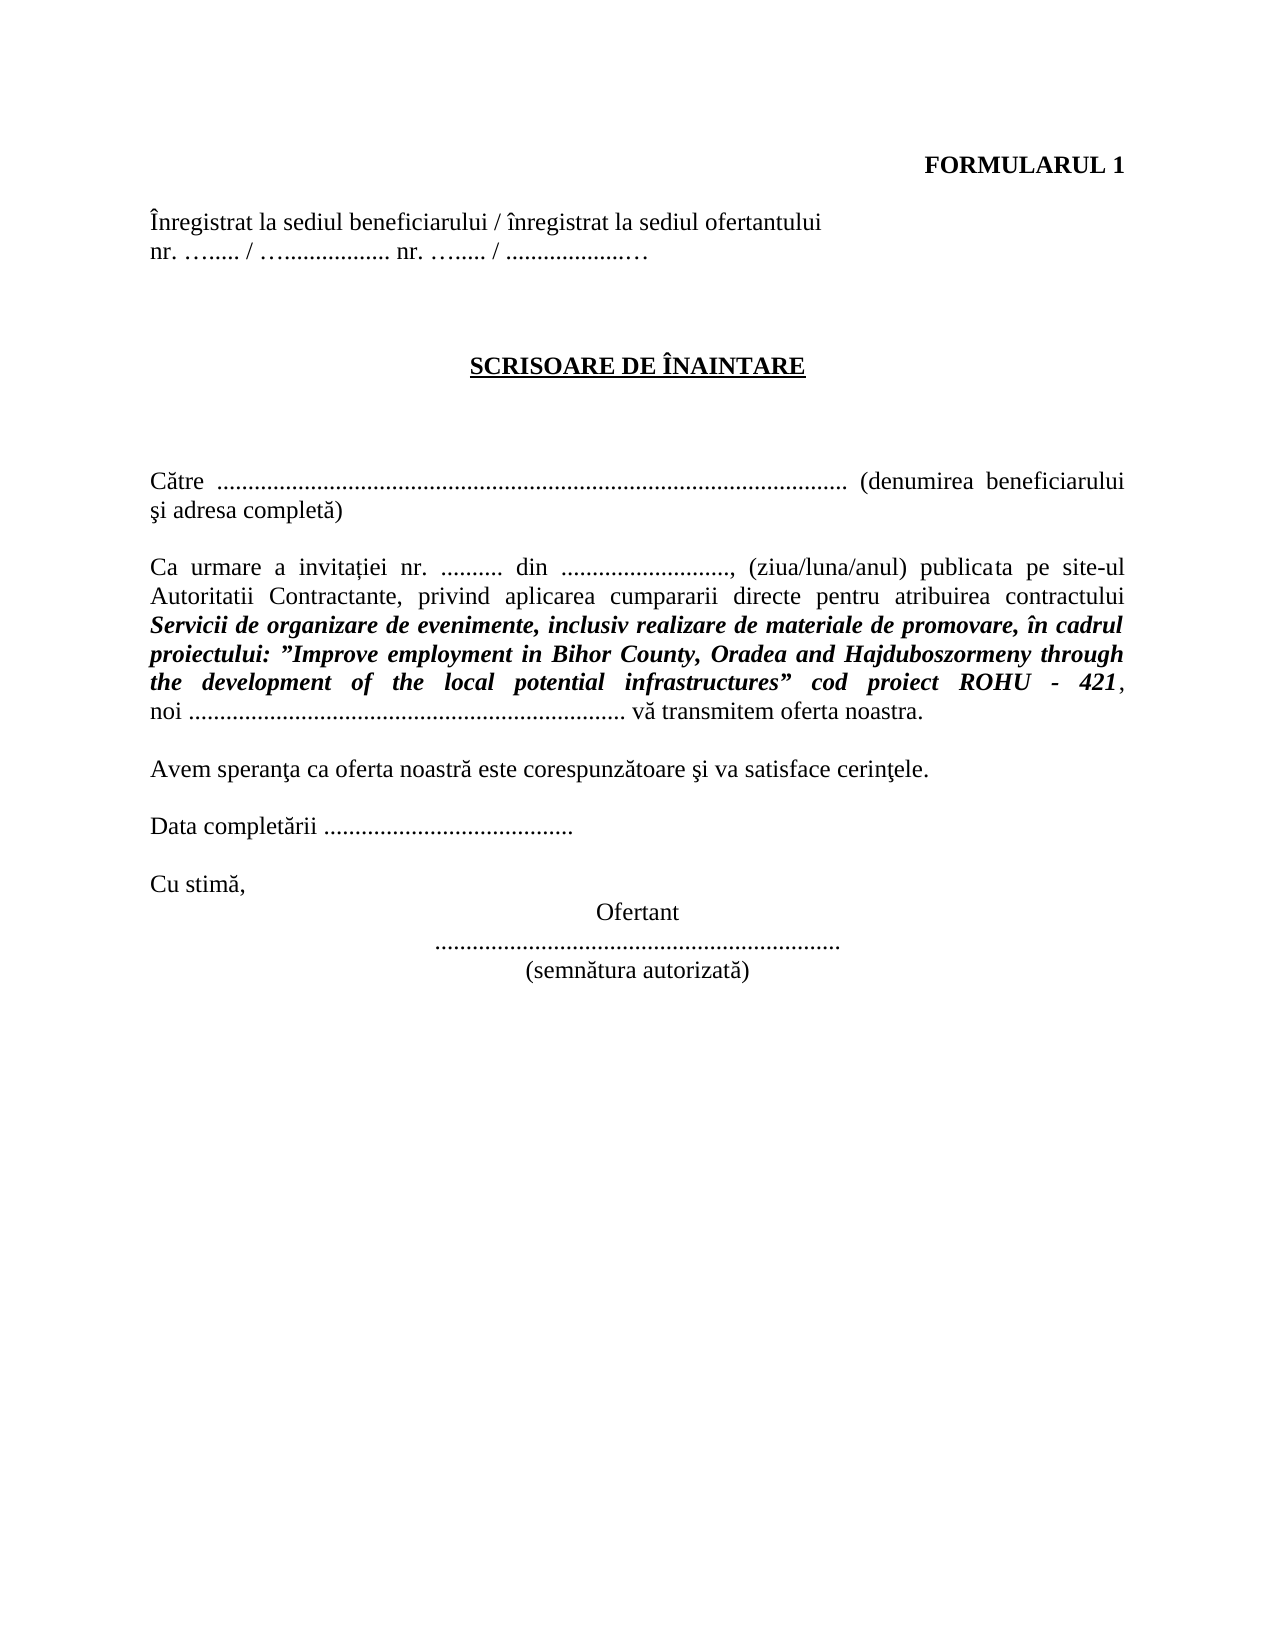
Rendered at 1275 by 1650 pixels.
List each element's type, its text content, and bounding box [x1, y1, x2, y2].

text FORMULARUL 1 [150, 150, 1125, 179]
text Înregistrat la sediul beneficiarului / înregistrat la sediul ofertantului [150, 207, 1125, 236]
text Avem speranţa ca oferta noastră este corespunzătoare şi va satisface cerinţele. [150, 754, 1125, 782]
text Ca urmare a invitației nr. .......... din ..........................., (ziua/luna/anul) publicata pe site-ul Autoritatii Contractante, privind aplicarea cumpararii directe pentru atribuirea contractului Servicii de organizare de evenimente, inclusiv realizare de materiale de promovare, în cadrul proiectului: ”Improve employment in Bihor County, Oradea and Hajduboszormeny through the development of the local potential infrastructures” cod proiect ROHU - 421, noi ...................................................................... vă transmitem oferta noastra. [150, 552, 1125, 725]
text Cu stimă, [150, 869, 1125, 897]
text nr. …..... / …................. nr. …..... / ...................… [150, 236, 1125, 265]
text Ofertant [150, 897, 1125, 926]
text (semnătura autorizată) [150, 955, 1125, 984]
text Data completării ........................................ [150, 811, 1125, 840]
text SCRISOARE DE ÎNAINTARE [150, 351, 1125, 380]
text Către ..................................................................................................... (denumirea beneficiarului şi adresa completă) [150, 466, 1125, 524]
text ................................................................. [150, 926, 1125, 955]
